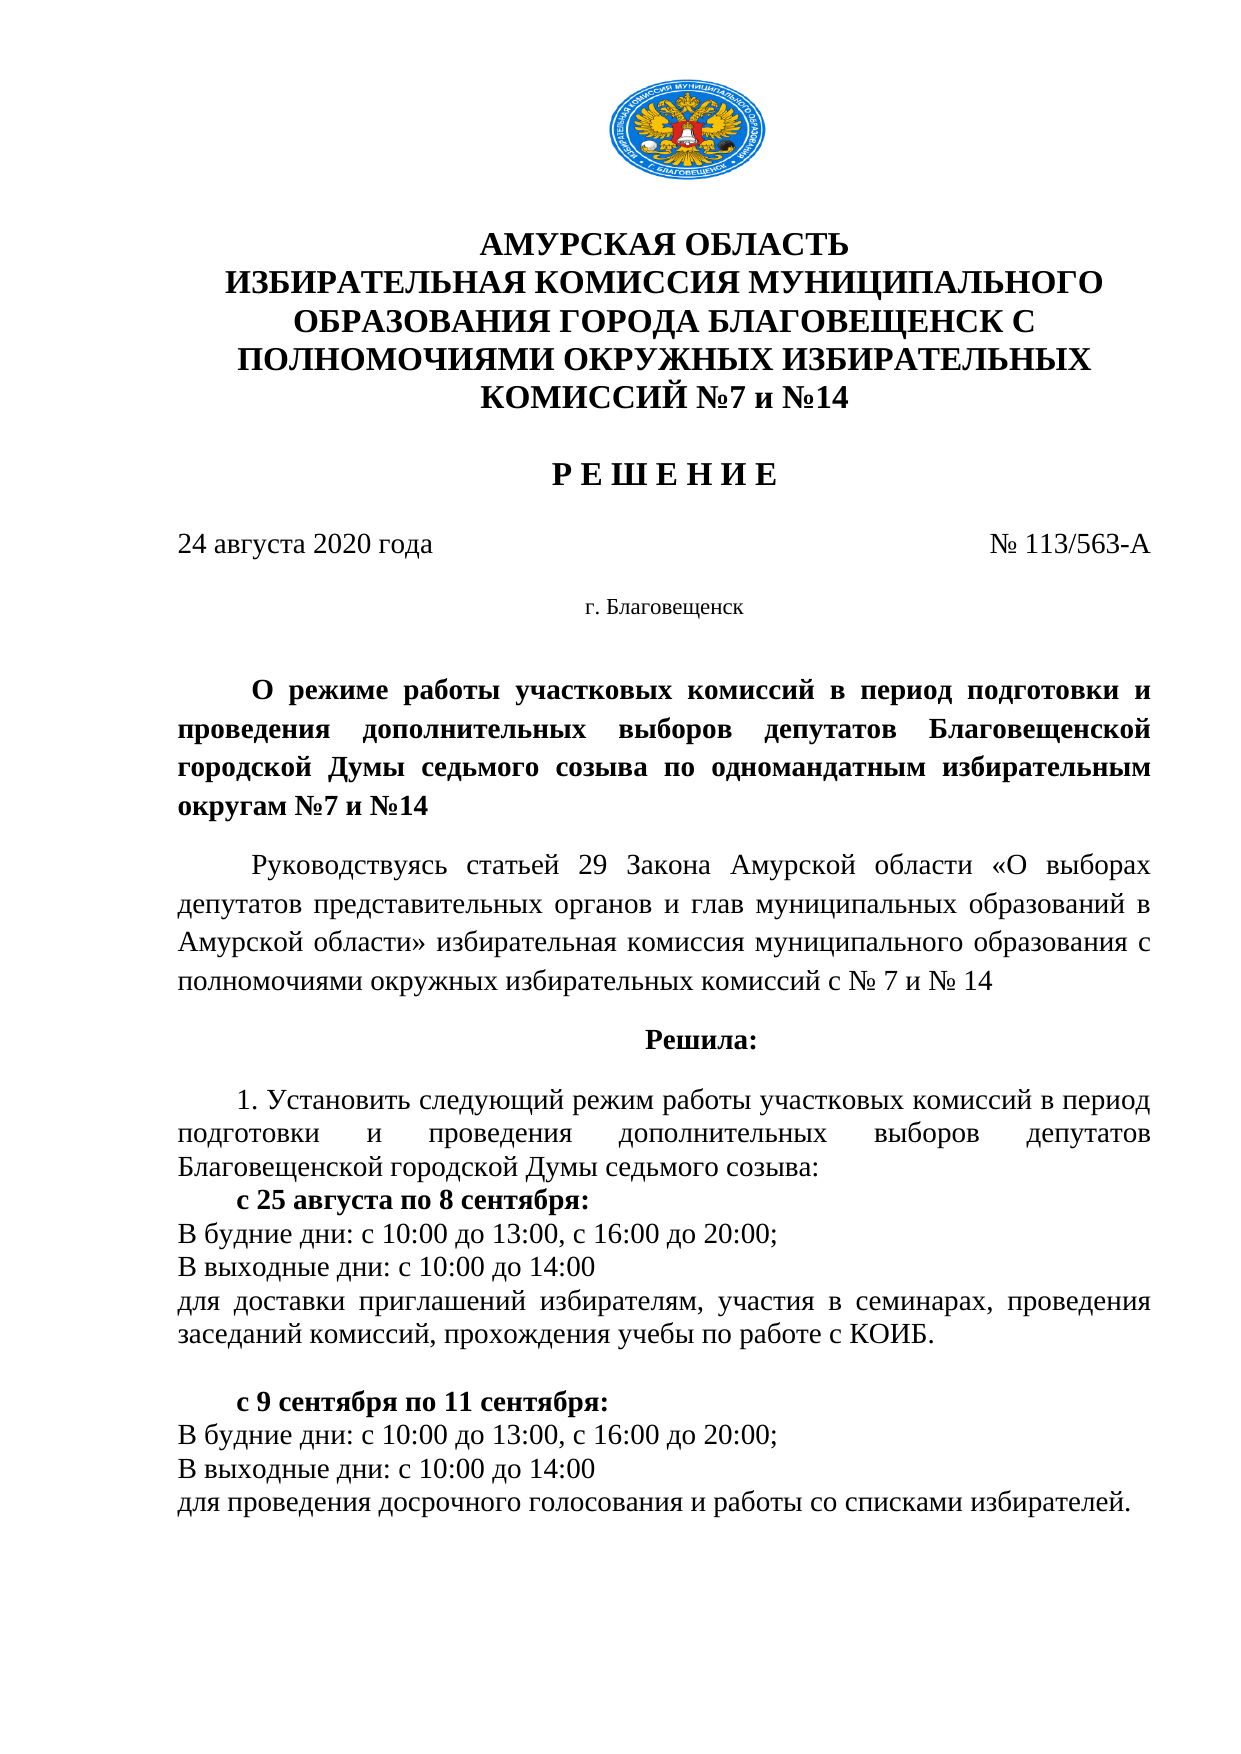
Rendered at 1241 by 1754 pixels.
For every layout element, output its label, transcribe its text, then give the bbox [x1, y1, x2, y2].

text г. Благовещенск [177, 593, 1152, 619]
picture [606, 77, 768, 181]
text ИЗБИРАТЕЛЬНАЯ КОМИССИЯ МУНИЦИПАЛЬНОГО [177, 262, 1152, 301]
text АМУРСКАЯ ОБЛАСТЬ [177, 224, 1152, 262]
text с 9 сентября по 11 сентября: [177, 1384, 1152, 1417]
text для доставки приглашений избирателям, участия в семинарах, проведения заседаний комиссий, прохождения учебы по работе с КОИБ. [177, 1283, 1152, 1350]
text В будние дни: с 10:00 до 13:00, с 16:00 до 20:00; [177, 1417, 1152, 1451]
text для проведения досрочного голосования и работы со списками избирателей. [177, 1484, 1152, 1518]
text В выходные дни: с 10:00 до 14:00 [177, 1451, 1152, 1484]
list Установить следующий режим работы участковых комиссий в период подготовки и проведения дополнительных выборов депутатов Благовещенской городской Думы седьмого созыва: [177, 1082, 1152, 1182]
text Р Е Ш Е Н И Е [177, 454, 1152, 492]
text с 25 августа по 8 сентября: [177, 1182, 1152, 1216]
text Руководствуясь статьей 29 Закона Амурской области «О выборах депутатов представительных органов и глав муниципальных образований в Амурской области» избирательная комиссия муниципального образования с полномочиями окружных избирательных комиссий с № 7 и № 14 [177, 847, 1152, 997]
text Решила: [177, 1022, 1152, 1056]
text ОБРАЗОВАНИЯ ГОРОДА БЛАГОВЕЩЕНСК С ПОЛНОМОЧИЯМИ ОКРУЖНЫХ ИЗБИРАТЕЛЬНЫХ КОМИССИЙ №7 и №14 [177, 301, 1152, 416]
text В выходные дни: с 10:00 до 14:00 [177, 1249, 1152, 1283]
text О режиме работы участковых комиссий в период подготовки и проведения дополнительных выборов депутатов Благовещенской городской Думы седьмого созыва по одномандатным избирательным округам №7 и №14 [177, 672, 1152, 822]
text В будние дни: с 10:00 до 13:00, с 16:00 до 20:00; [177, 1216, 1152, 1249]
text 24 августа 2020 года № 113/563-А [177, 526, 1152, 559]
